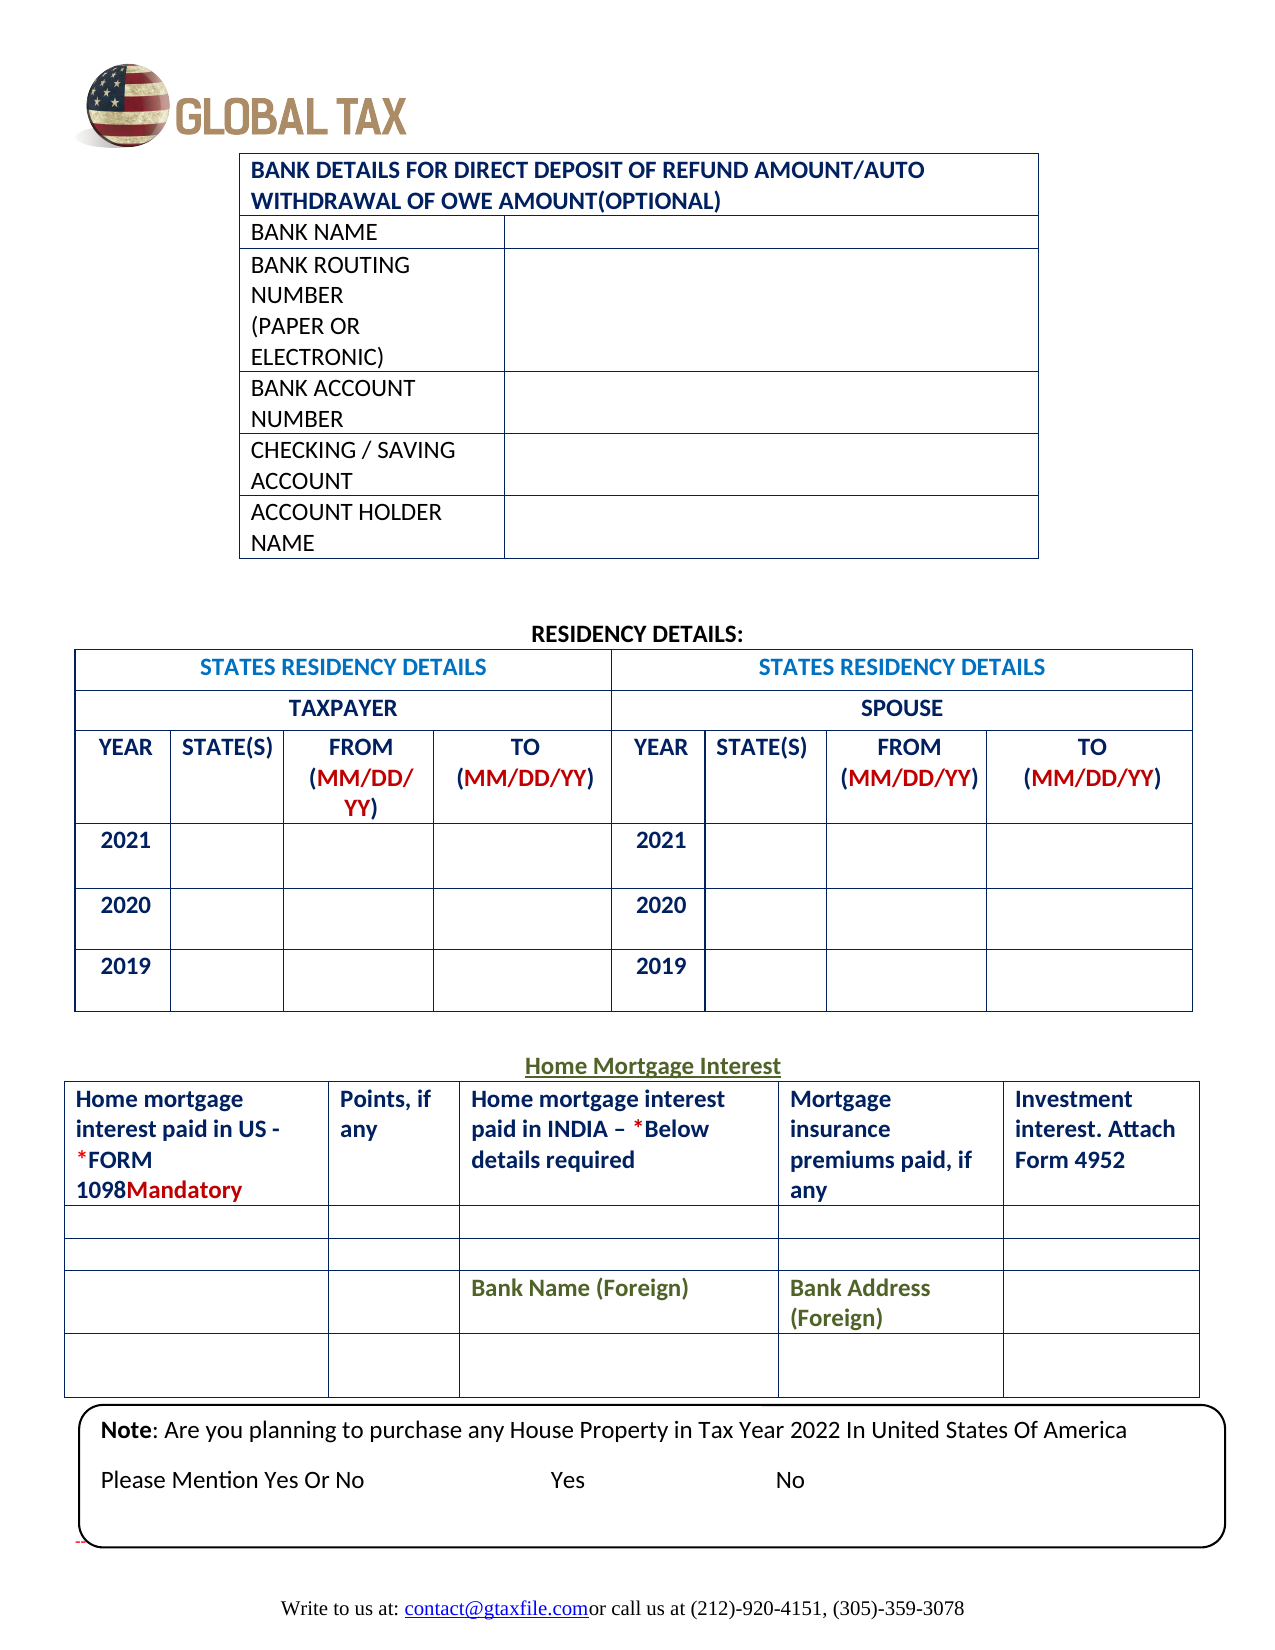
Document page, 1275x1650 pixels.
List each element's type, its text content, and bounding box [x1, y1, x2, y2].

table_cell BANK NAME [240, 216, 504, 248]
table_cell [987, 889, 1192, 949]
table_cell STATE(S) [706, 731, 826, 823]
table_header STATES RESIDENCY DETAILS [76, 650, 611, 690]
table_cell [171, 950, 283, 1011]
table_cell [1004, 1271, 1199, 1333]
table_header BANK DETAILS FOR DIRECT DEPOSIT OF REFUND AMOUNT/AUTO WITHDRAWAL OF OWE AMOUNT(OPTIONAL) [240, 154, 1038, 215]
table_cell [329, 1206, 459, 1238]
table_cell [329, 1239, 459, 1270]
table_cell [434, 950, 611, 1011]
table_cell [505, 372, 1038, 433]
table_cell ACCOUNT HOLDER NAME [240, 496, 504, 557]
table_cell [779, 1334, 1003, 1397]
text Home Mortgage Interest [450, 1051, 1200, 1081]
table_cell [460, 1334, 778, 1397]
table_cell [505, 249, 1038, 371]
table_cell [329, 1271, 459, 1333]
table_cell BANK ROUTING NUMBER (PAPER OR ELECTRONIC) [240, 249, 504, 371]
table_cell STATE(S) [171, 731, 283, 823]
table_cell [284, 824, 433, 888]
table_cell 2020 [76, 889, 170, 949]
table_cell YEAR [612, 731, 704, 823]
table_cell [706, 950, 826, 1011]
table_cell BANK ACCOUNT NUMBER [240, 372, 504, 433]
table_cell TO (MM/DD/YY) [434, 731, 611, 823]
table_cell [65, 1239, 328, 1270]
table_cell [284, 950, 433, 1011]
table_header Mortgage insurance premiums paid, if any [779, 1082, 1003, 1205]
table_cell [460, 1239, 778, 1270]
table_cell TO (MM/DD/YY) [987, 731, 1192, 823]
table_cell FROM (MM/DD/YY) [284, 731, 433, 823]
table_cell [827, 889, 986, 949]
table_header STATES RESIDENCY DETAILS [612, 650, 1192, 690]
table_cell [434, 824, 611, 888]
table_header Investment interest. Attach Form 4952 [1004, 1082, 1199, 1205]
table_cell [827, 824, 986, 888]
table_cell [171, 824, 283, 888]
picture [75, 63, 407, 148]
table_cell CHECKING / SAVING ACCOUNT [240, 434, 504, 495]
table_header Home mortgage interest paid in INDIA – *Below details required [460, 1082, 778, 1205]
table_header Home mortgage interest paid in US -*FORM 1098Mandatory [65, 1082, 328, 1205]
table_cell 2021 [76, 824, 170, 888]
table_cell [171, 889, 283, 949]
table_cell [65, 1206, 328, 1238]
table_cell [1004, 1206, 1199, 1238]
table_cell [505, 496, 1038, 557]
table_cell YEAR [76, 731, 170, 823]
table_cell [284, 889, 433, 949]
table_cell Bank Address (Foreign) [779, 1271, 1003, 1333]
table_cell [65, 1271, 328, 1333]
table_header Points, if any [329, 1082, 459, 1205]
table_cell [779, 1206, 1003, 1238]
table_cell 2019 [76, 950, 170, 1011]
table_cell [505, 434, 1038, 495]
table_cell 2019 [612, 950, 704, 1011]
table_cell 2021 [612, 824, 704, 888]
table_cell TAXPAYER [76, 691, 611, 730]
table_cell [329, 1334, 459, 1397]
table_cell [706, 889, 826, 949]
table_cell [987, 824, 1192, 888]
table_cell Bank Name (Foreign) [460, 1271, 778, 1333]
table_cell [505, 216, 1038, 248]
table_cell [1004, 1334, 1199, 1397]
table_cell [779, 1239, 1003, 1270]
table_cell [65, 1334, 328, 1397]
table_cell [706, 824, 826, 888]
table_cell [434, 889, 611, 949]
table_cell 2020 [612, 889, 704, 949]
text RESIDENCY DETAILS: [75, 618, 1200, 649]
table_cell [460, 1206, 778, 1238]
table_cell [1004, 1239, 1199, 1270]
table_cell [827, 950, 986, 1011]
table_cell FROM (MM/DD/YY) [827, 731, 986, 823]
table_cell SPOUSE [612, 691, 1192, 730]
table_cell [987, 950, 1192, 1011]
